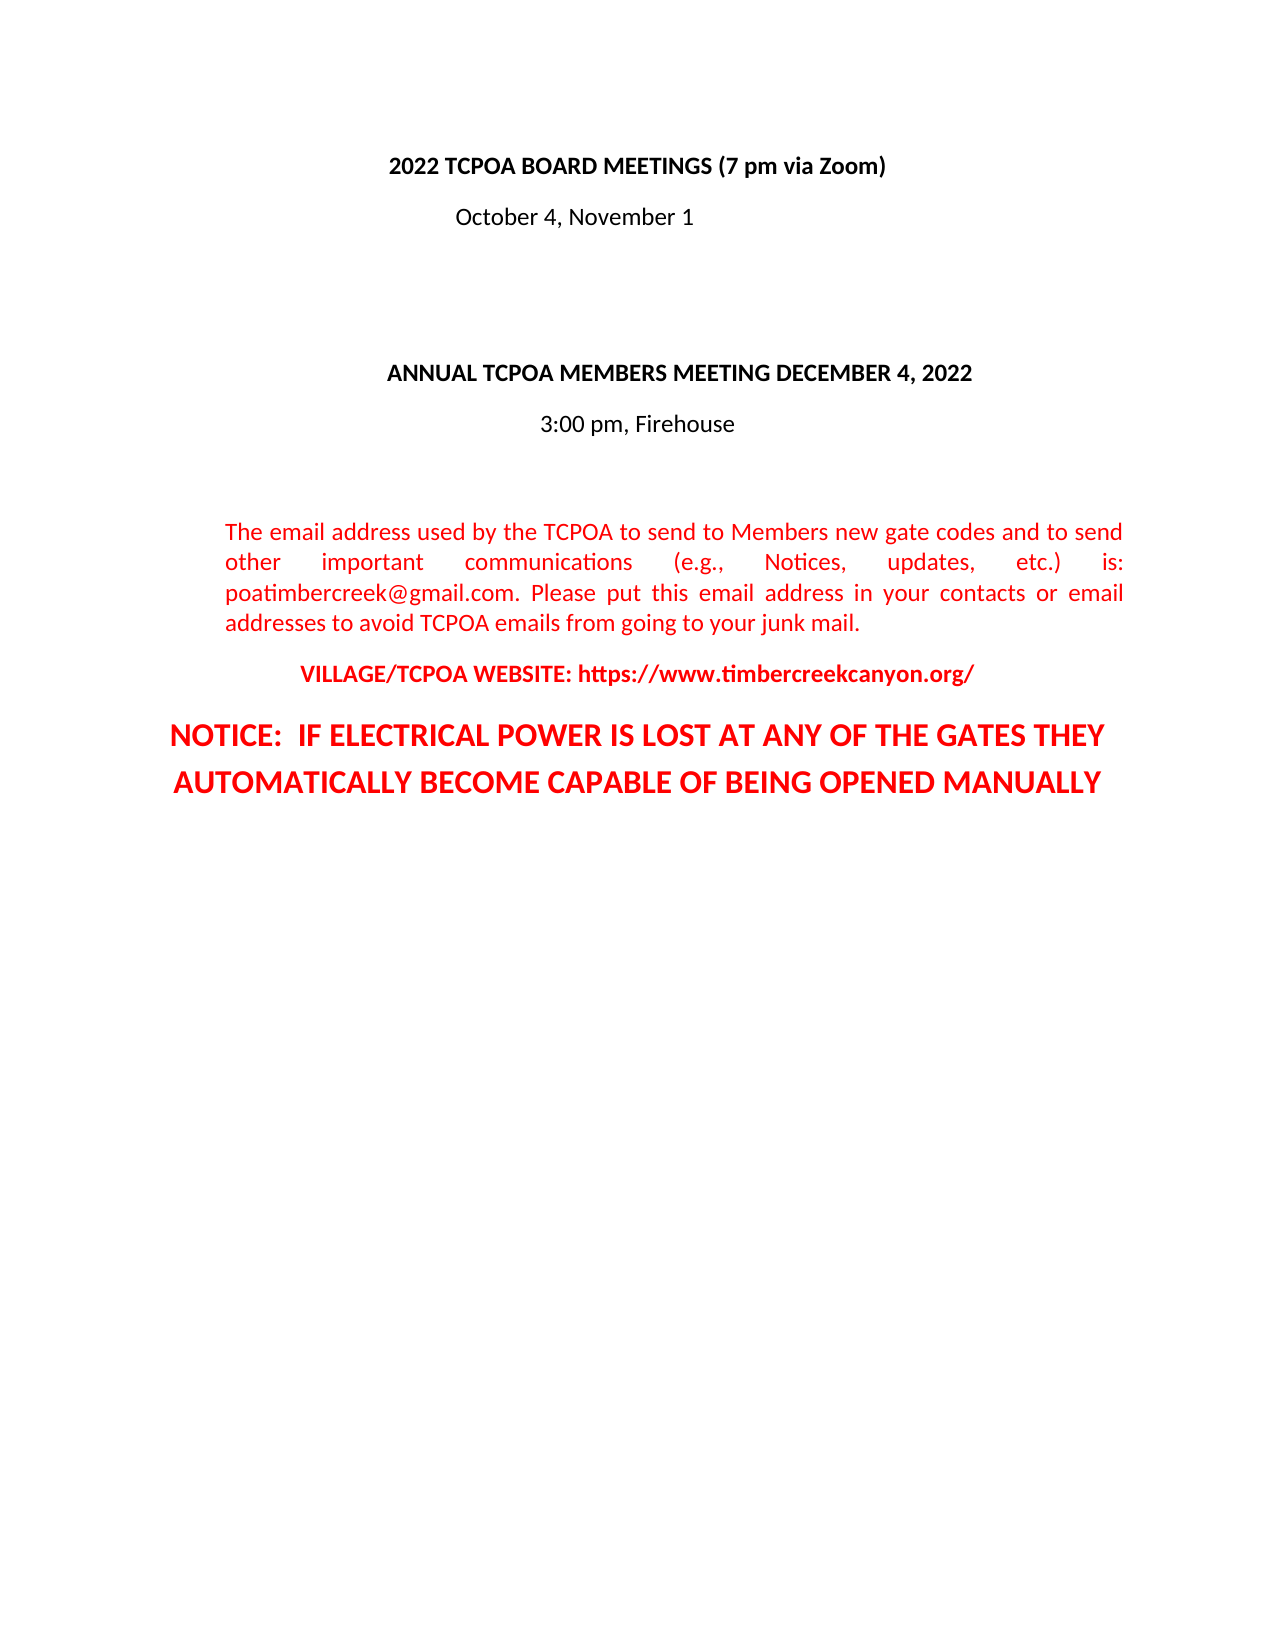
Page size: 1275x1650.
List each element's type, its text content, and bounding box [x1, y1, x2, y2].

text October 4, November 1 [150, 201, 1125, 232]
text 3:00 pm, Firehouse [150, 408, 1125, 439]
text The email address used by the TCPOA to send to Members new gate codes and to send other important communications (e.g., Notices, updates, etc.) is: poatimbercreek@gmail.com. Please put this email address in your contacts or email addresses to avoid TCPOA emails from going to your junk mail. [225, 516, 1125, 638]
text Annual TCPOA Members Meeting December 4, 2022 [150, 357, 1125, 388]
text 2022 TCPOA BOARD MEETINGS (7 pm via Zoom) [150, 150, 1125, 181]
text VILLAGE/TCPOA WEBSITE: https://www.timbercreekcanyon.org/ [150, 658, 1125, 689]
text NOTICE: IF ELECTRICAL POWER IS LOST AT ANY OF THE GATES THEY AUTOMATICALLY BECOME CAPABLE OF BEING OPENED MANUALLY [150, 714, 1125, 802]
